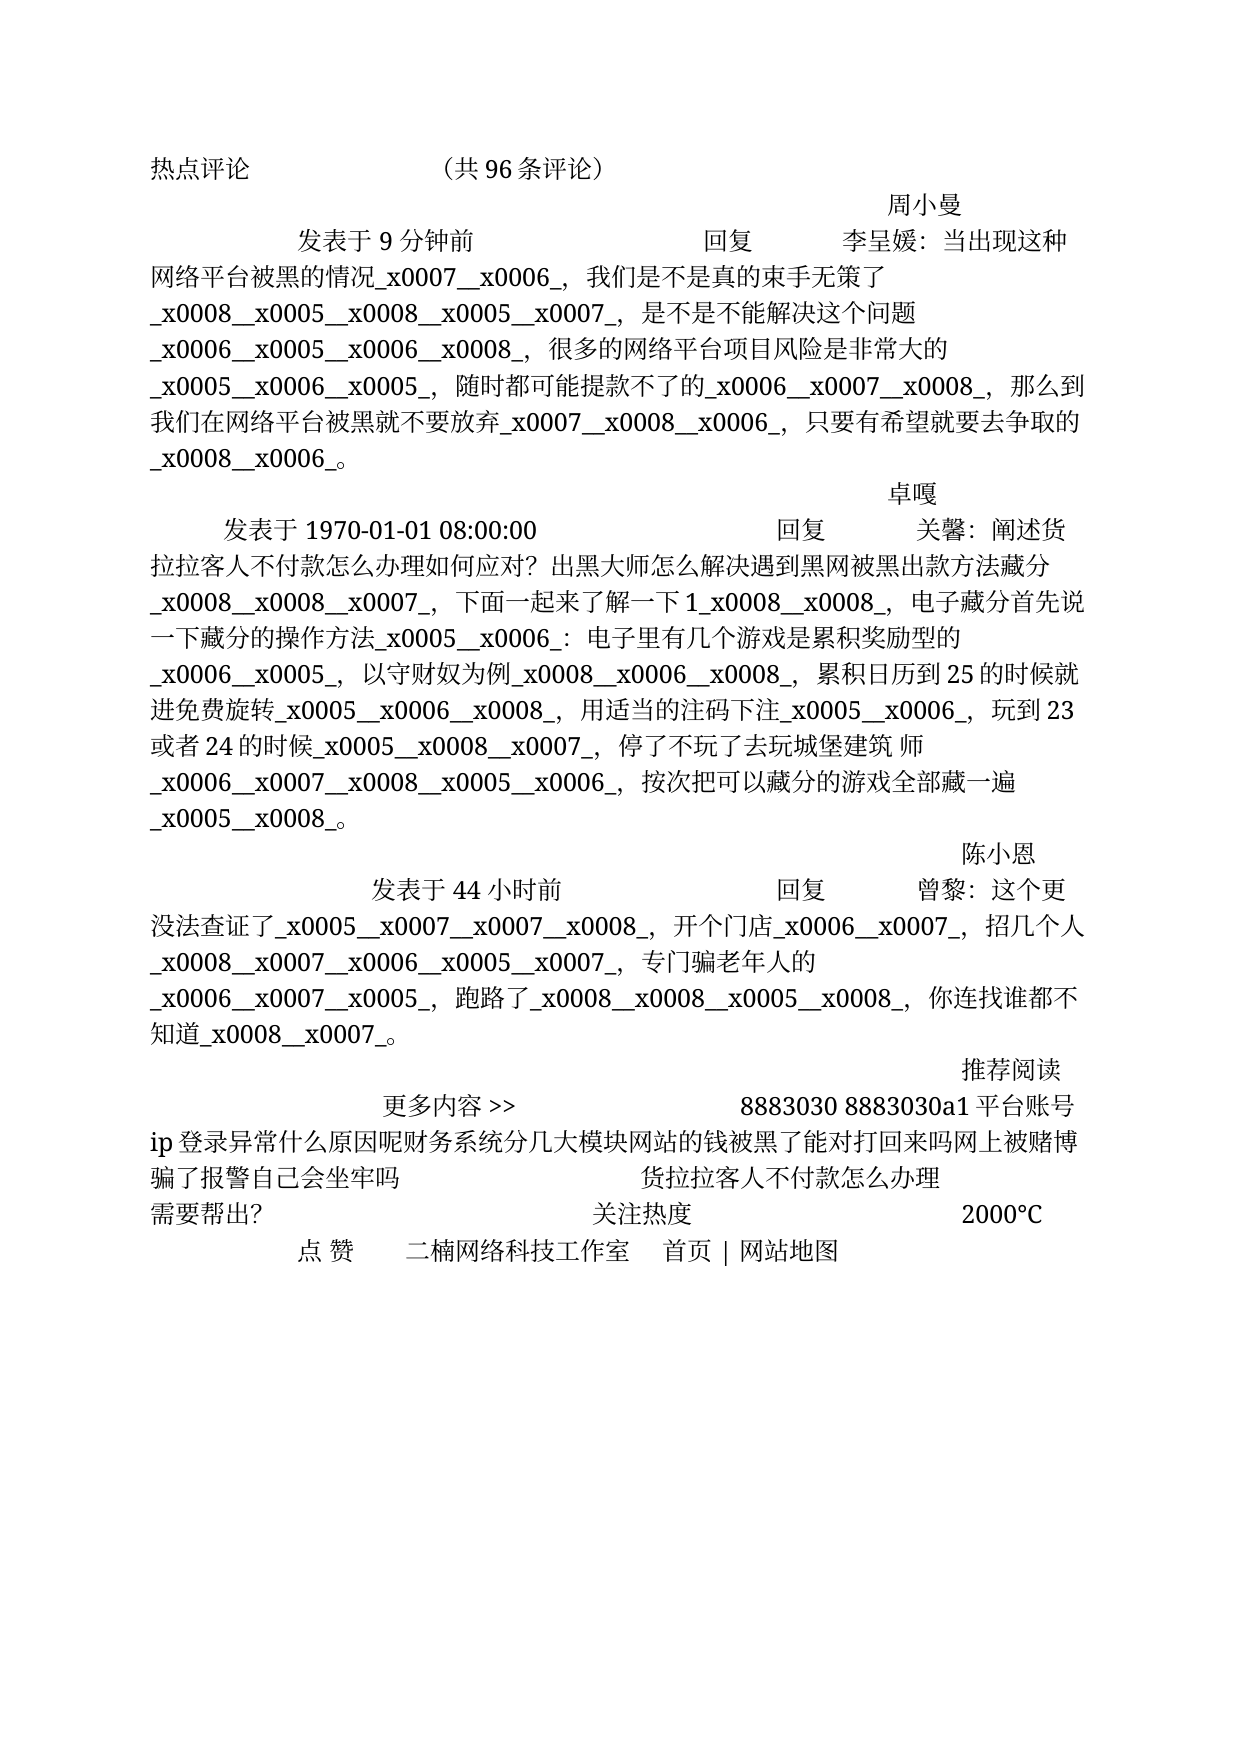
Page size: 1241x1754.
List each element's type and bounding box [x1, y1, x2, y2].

text [150, 150, 1090, 1267]
